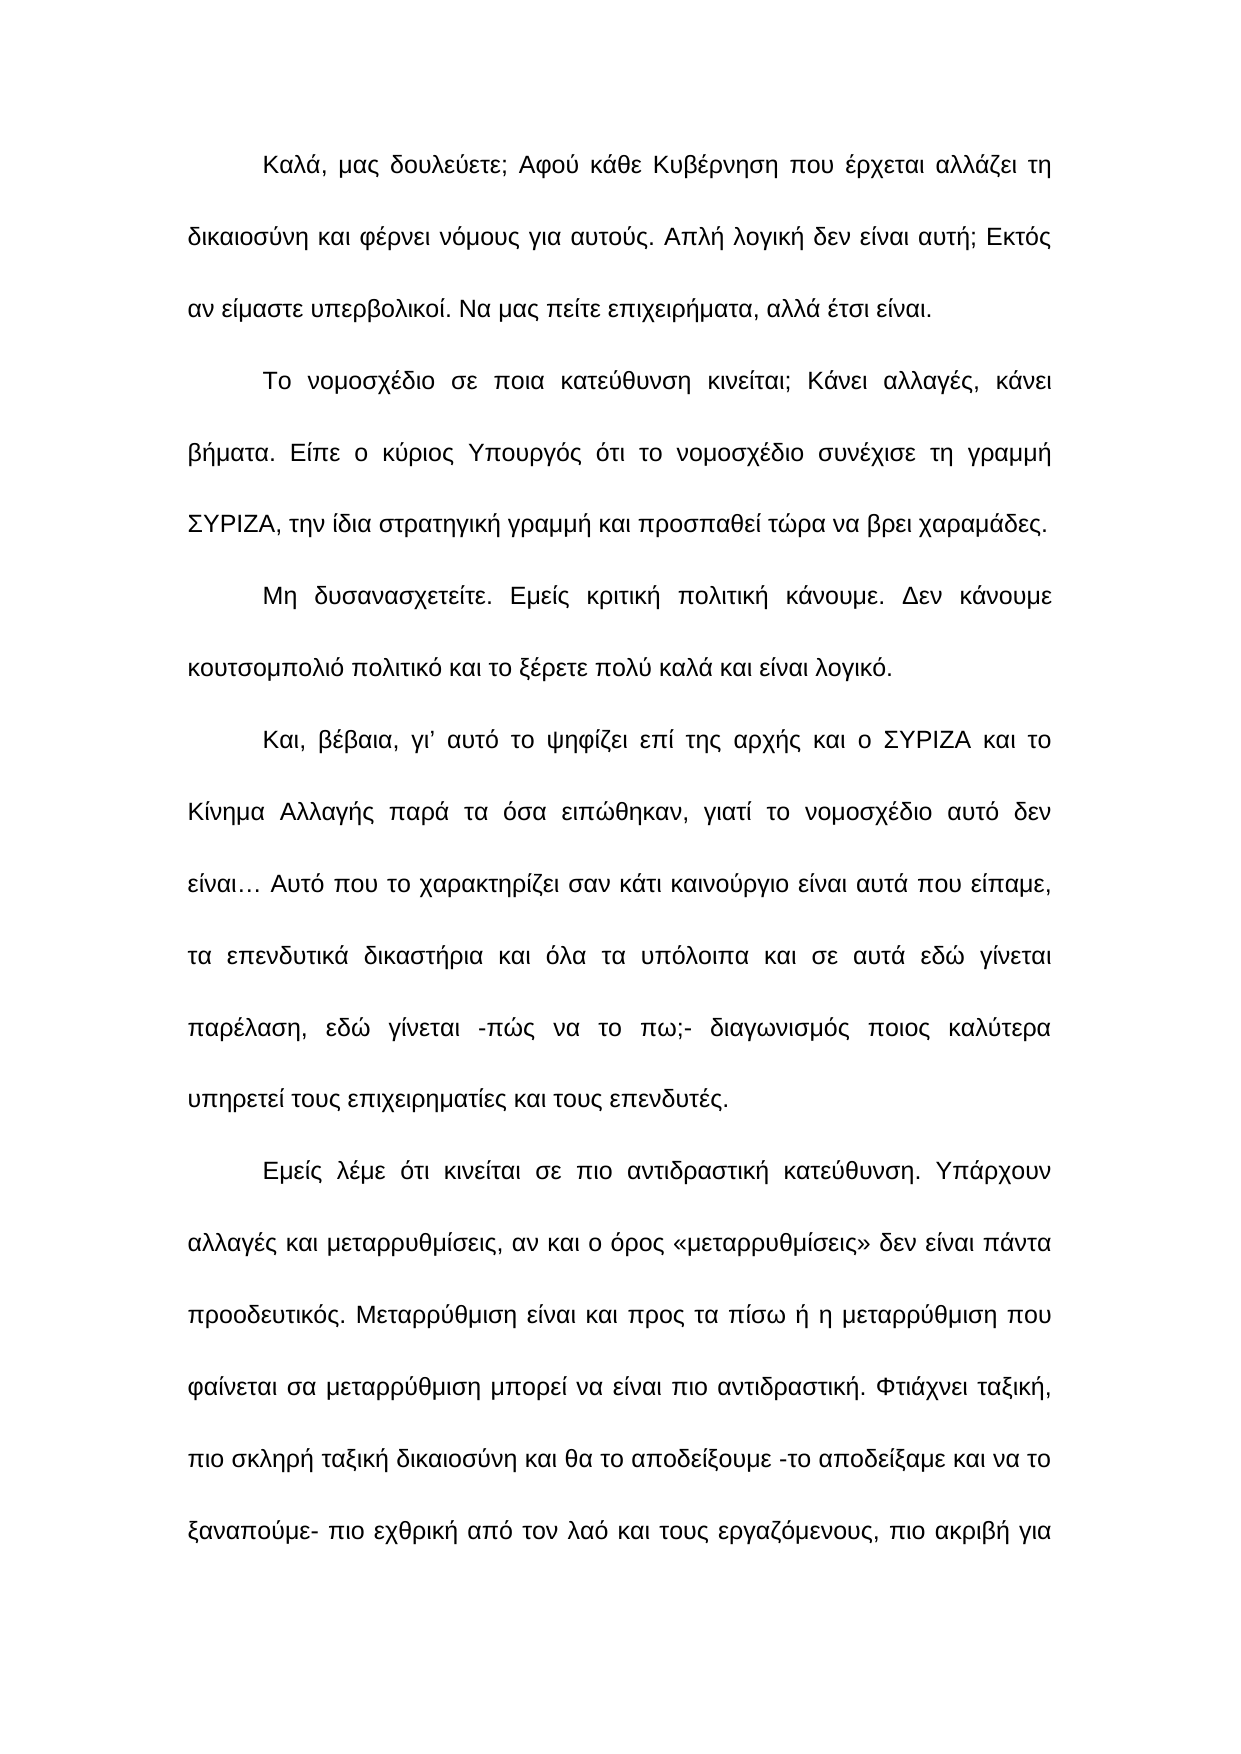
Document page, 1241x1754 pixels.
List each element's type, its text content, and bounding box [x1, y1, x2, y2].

text Καλά, μας δουλεύετε; Αφού κάθε Κυβέρνηση που έρχεται αλλάζει τη δικαιοσύνη και φέρνει νόμους για αυτούς. Απλή λογική δεν είναι αυτή; Εκτός αν είμαστε υπερβολικοί. Να μας πείτε επιχειρήματα, αλλά έτσι είναι. [187, 150, 1053, 322]
text Και, βέβαια, γι’ αυτό το ψηφίζει επί της αρχής και ο ΣΥΡΙΖΑ και το Κίνημα Αλλαγής παρά τα όσα ειπώθηκαν, γιατί το νομοσχέδιο αυτό δεν είναι… Αυτό που το χαρακτηρίζει σαν κάτι καινούργιο είναι αυτά που είπαμε, τα επενδυτικά δικαστήρια και όλα τα υπόλοιπα και σε αυτά εδώ γίνεται παρέλαση, εδώ γίνεται -πώς να το πω;- διαγωνισμός ποιος καλύτερα υπηρετεί τους επιχειρηματίες και τους επενδυτές. [187, 725, 1053, 1113]
text Μη δυσανασχετείτε. Εμείς κριτική πολιτική κάνουμε. Δεν κάνουμε κουτσομπολιό πολιτικό και το ξέρετε πολύ καλά και είναι λογικό. [187, 581, 1053, 682]
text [187, 1156, 1053, 1544]
text Το νομοσχέδιο σε ποια κατεύθυνση κινείται; Κάνει αλλαγές, κάνει βήματα. Είπε ο κύριος Υπουργός ότι το νομοσχέδιο συνέχισε τη γραμμή ΣΥΡΙΖΑ, την ίδια στρατηγική γραμμή και προσπαθεί τώρα να βρει χαραμάδες. [187, 366, 1053, 538]
